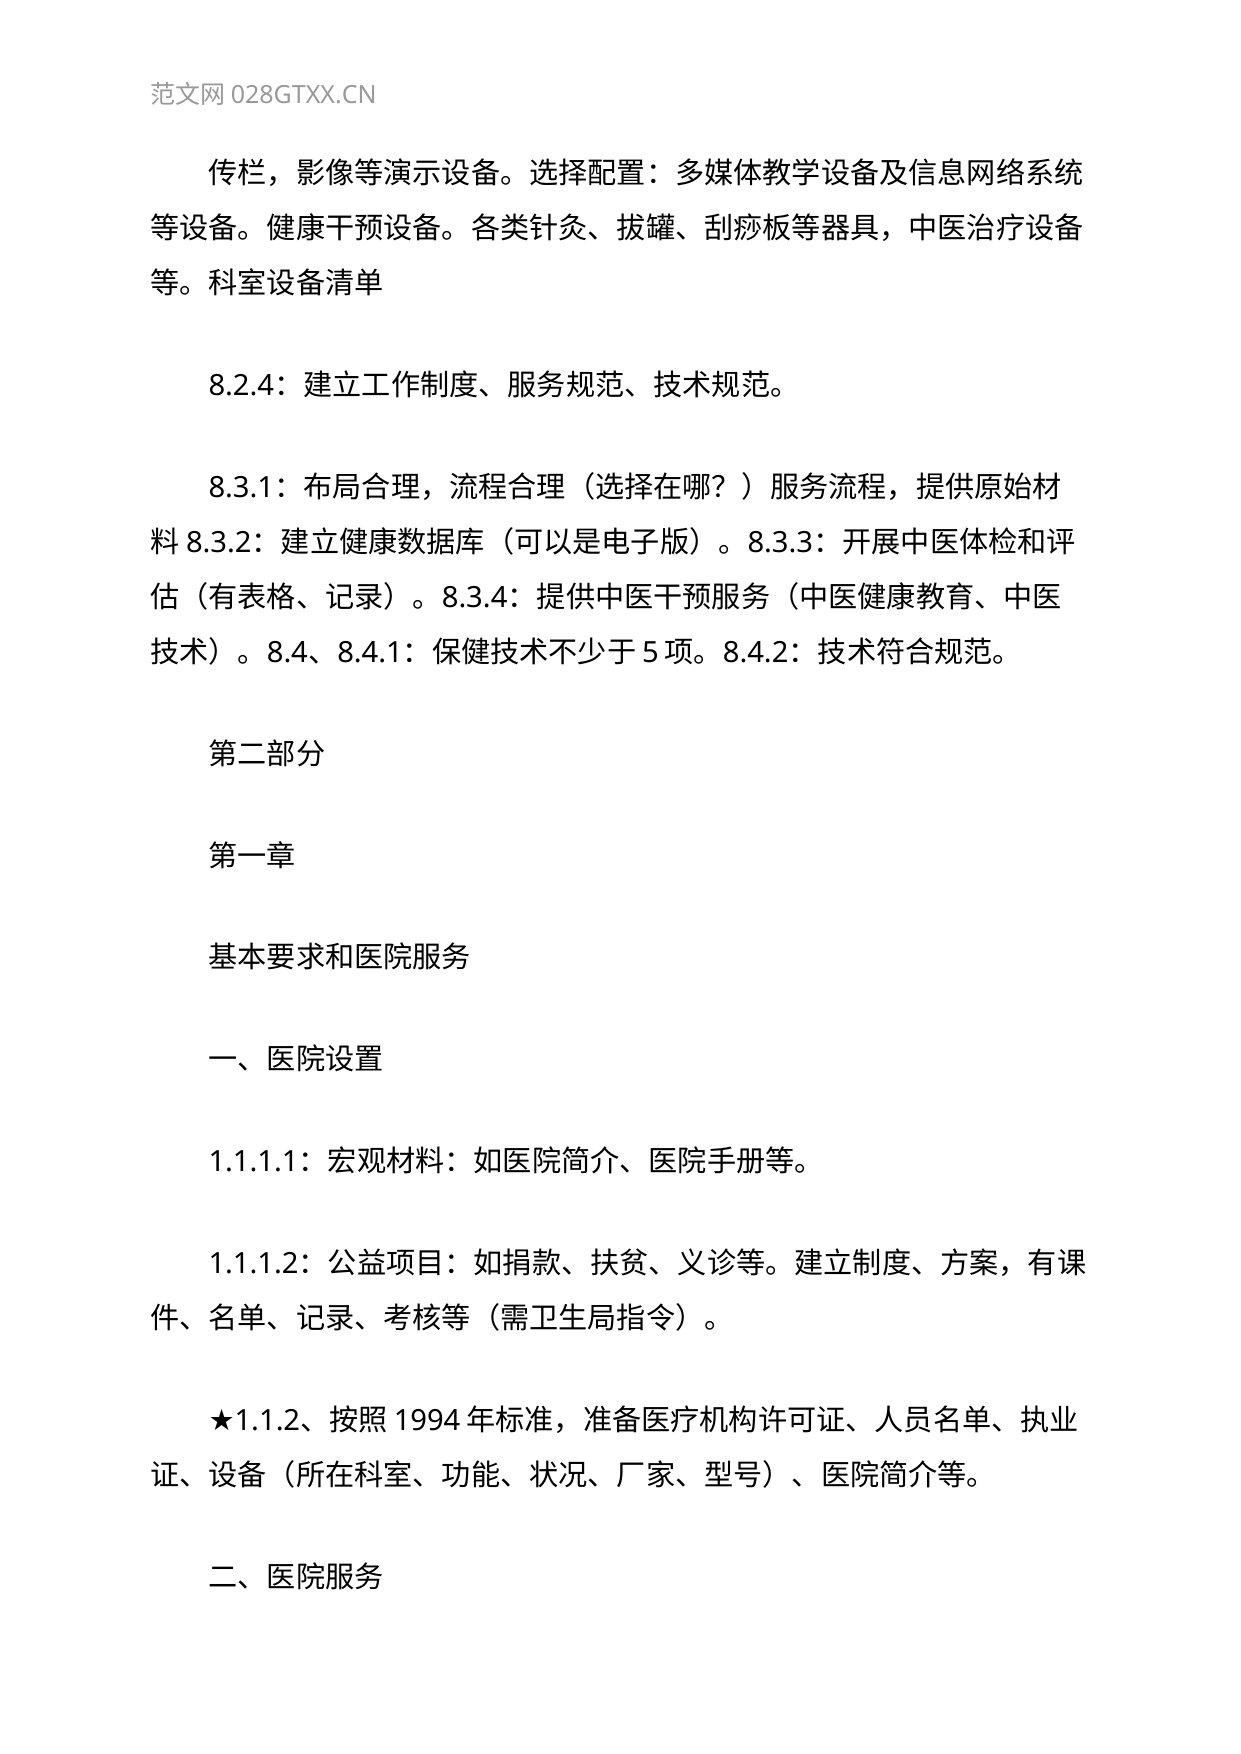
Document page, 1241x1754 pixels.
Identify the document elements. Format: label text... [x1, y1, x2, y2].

text 8.3.1：布局合理，流程合理（选择在哪？）服务流程，提供原始材料 8.3.2：建立健康数据库（可以是电子版）。8.3.3：开展中医体检和评估（有表格、记录）。8.3.4：提供中医干预服务（中医健康教育、中医技术）。8.4、8.4.1：保健技术不少于5项。8.4.2：技术符合规范。 [150, 463, 1090, 671]
text 1.1.1.2：公益项目：如捐款、扶贫、义诊等。建立制度、方案，有课件、名单、记录、考核等（需卫生局指令）。 [150, 1239, 1090, 1337]
text 传栏，影像等演示设备。选择配置：多媒体教学设备及信息网络系统等设备。健康干预设备。各类针灸、拔罐、刮痧板等器具，中医治疗设备等。科室设备清单 [150, 150, 1090, 302]
text 二、医院服务 [150, 1553, 1090, 1595]
text 第二部分 [150, 731, 1090, 773]
text ★1.1.2、按照1994年标准，准备医疗机构许可证、人员名单、执业证、设备（所在科室、功能、状况、厂家、型号）、医院简介等。 [150, 1396, 1090, 1494]
text 8.2.4：建立工作制度、服务规范、技术规范。 [150, 362, 1090, 404]
text 一、医院设置 [150, 1036, 1090, 1078]
text 第一章 [150, 832, 1090, 874]
text 1.1.1.1：宏观材料：如医院简介、医院手册等。 [150, 1138, 1090, 1180]
text 基本要求和医院服务 [150, 934, 1090, 976]
